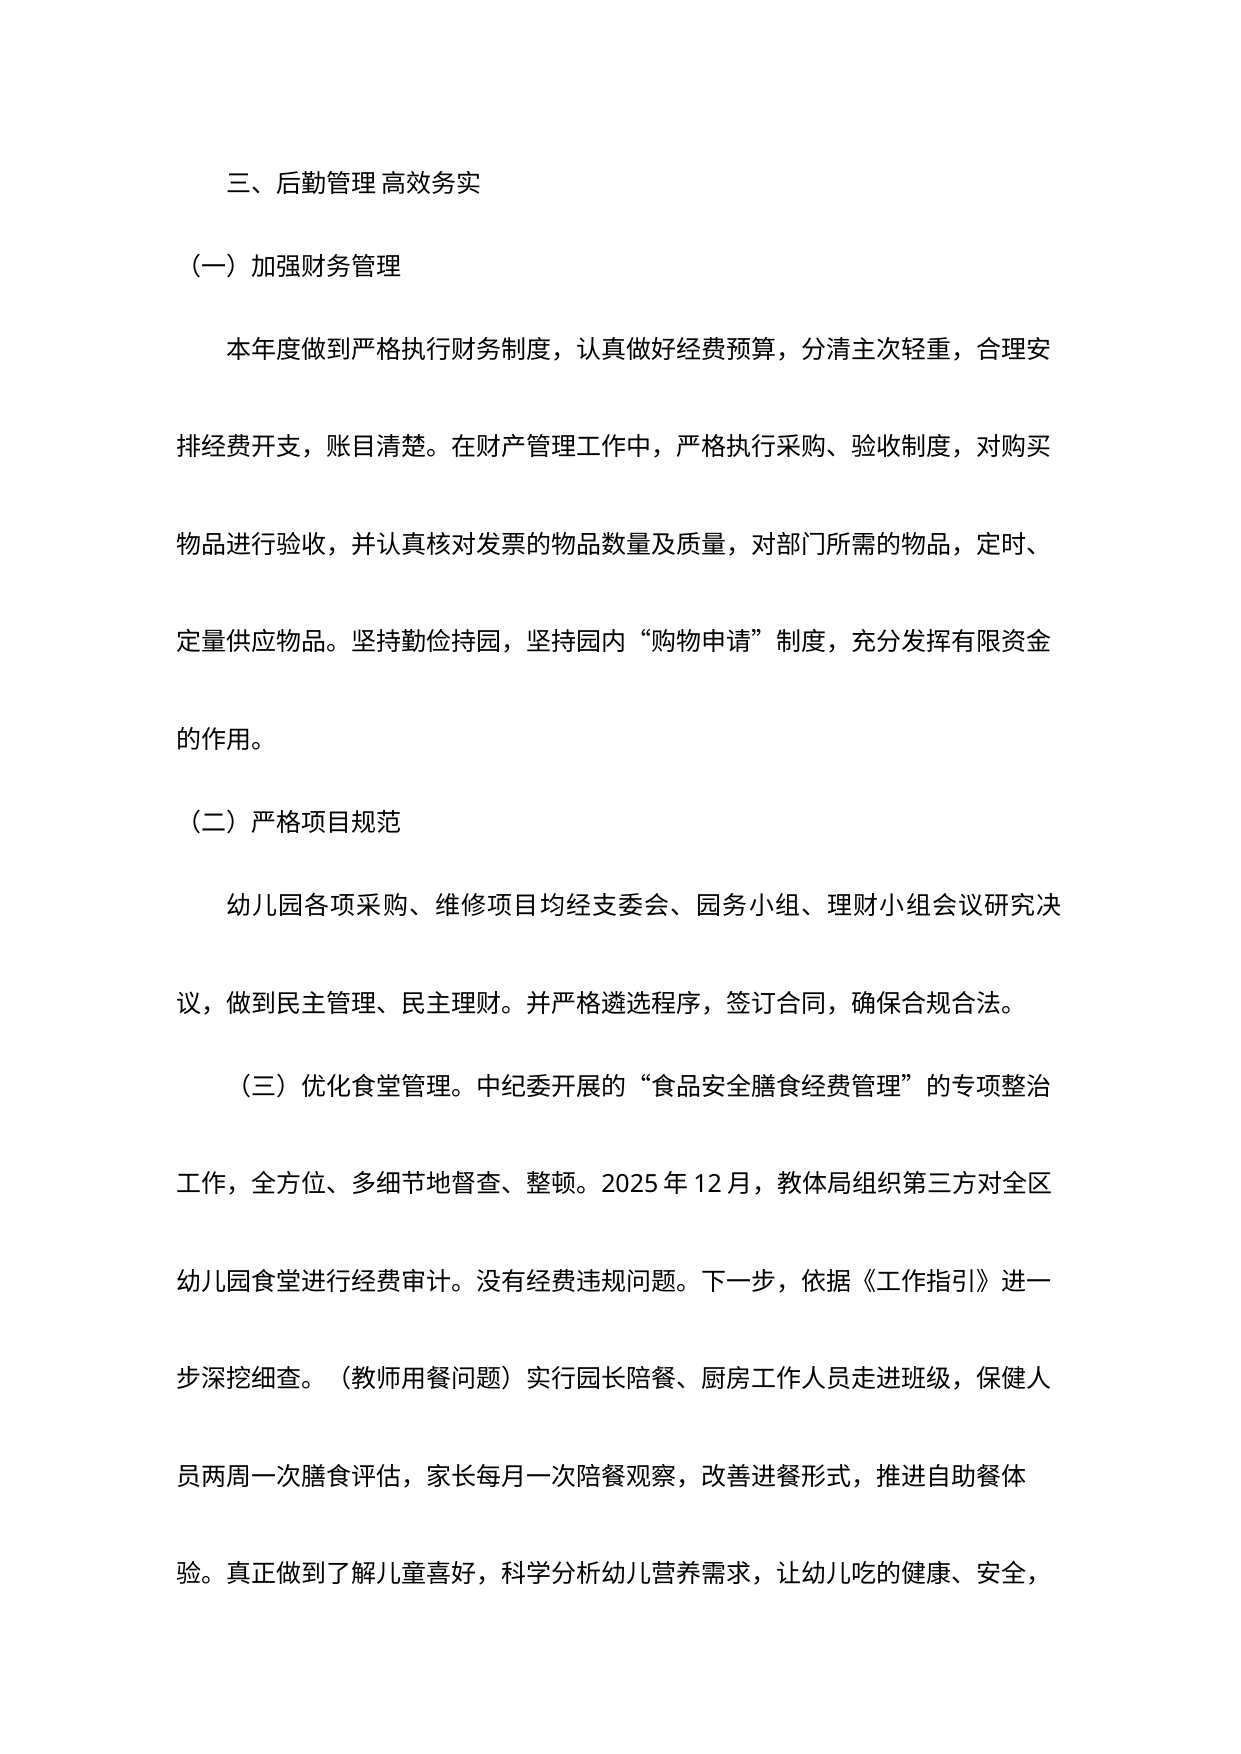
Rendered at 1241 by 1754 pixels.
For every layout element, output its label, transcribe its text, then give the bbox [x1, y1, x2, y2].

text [176, 1052, 1064, 1604]
list （二）严格项目规范 [176, 788, 1064, 853]
text 幼儿园各项采购、维修项目均经支委会、园务小组、理财小组会议研究决议，做到民主管理、民主理财。并严格遴选程序，签订合同，确保合规合法。 [176, 871, 1064, 1034]
list （一）加强财务管理 [176, 232, 1064, 297]
text 本年度做到严格执行财务制度，认真做好经费预算，分清主次轻重，合理安排经费开支，账目清楚。在财产管理工作中，严格执行采购、验收制度，对购买物品进行验收，并认真核对发票的物品数量及质量，对部门所需的物品，定时、定量供应物品。坚持勤俭持园，坚持园内“购物申请”制度，充分发挥有限资金的作用。 [176, 315, 1064, 770]
text 三、后勤管理 高效务实 [176, 149, 1064, 214]
